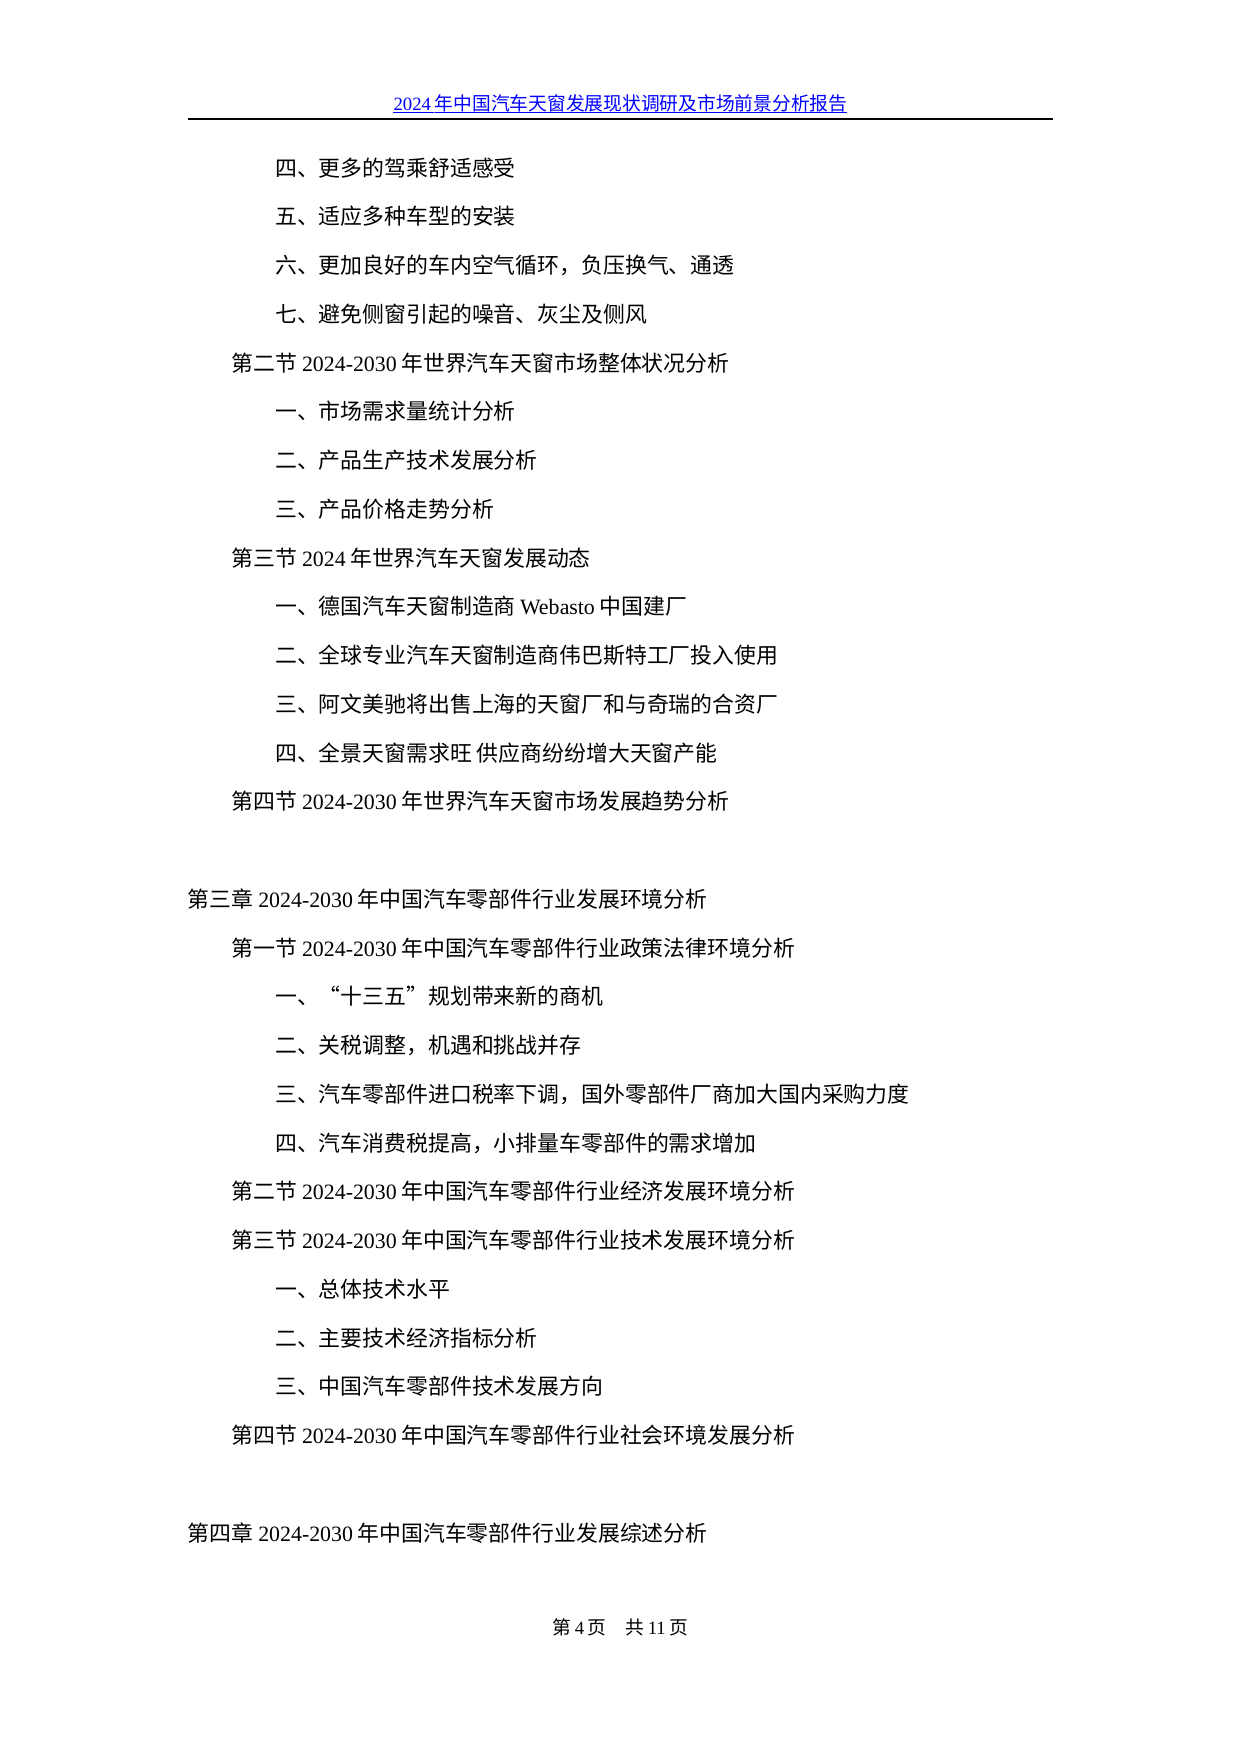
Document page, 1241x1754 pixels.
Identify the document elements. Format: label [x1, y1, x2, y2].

text [187, 150, 1053, 1548]
